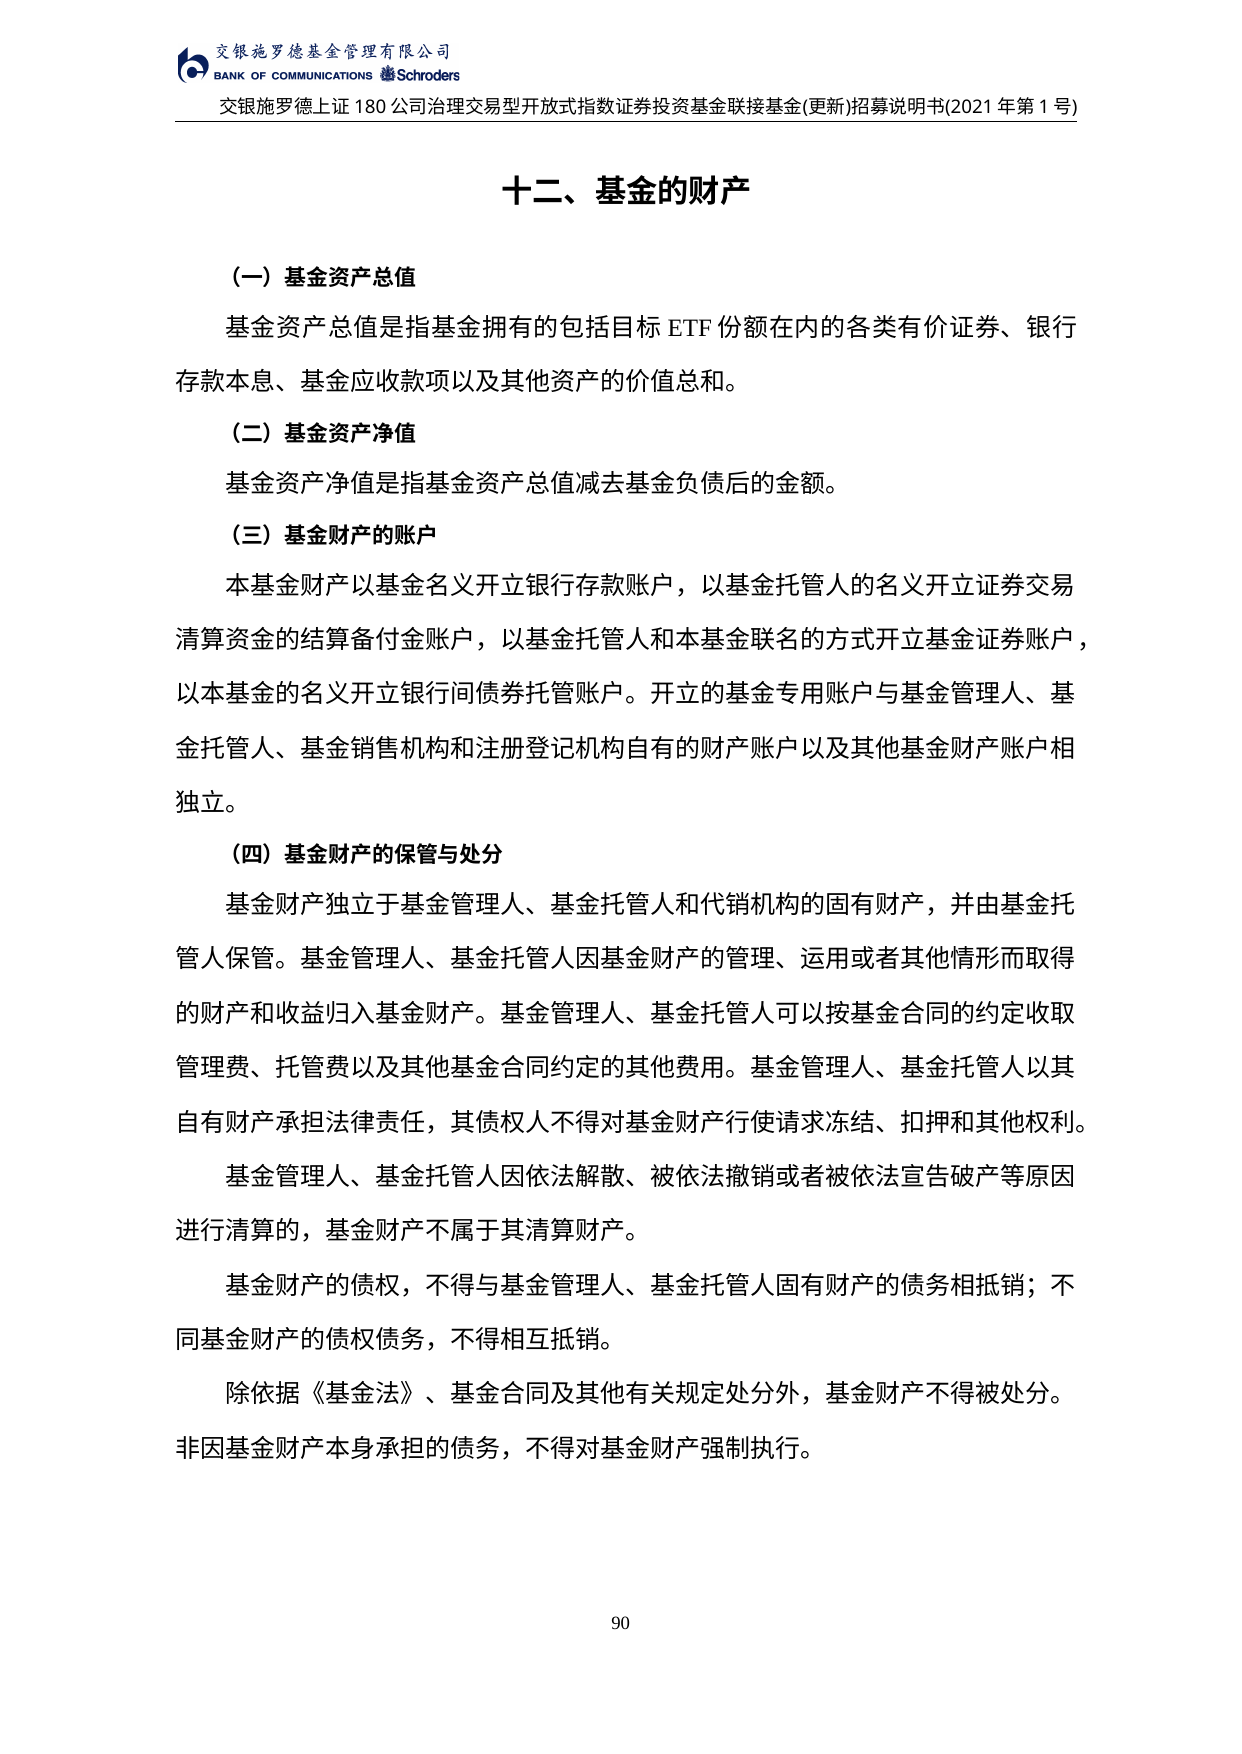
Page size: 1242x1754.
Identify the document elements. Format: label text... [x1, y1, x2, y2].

text 基金财产的债权，不得与基金管理人、基金托管人固有财产的债务相抵销；不同基金财产的债权债务，不得相互抵销。 [175, 1265, 1077, 1356]
subtitle 十二、基金的财产 [175, 167, 1077, 212]
text （三）基金财产的账户 [175, 518, 1077, 549]
text 基金资产净值是指基金资产总值减去基金负债后的金额。 [175, 463, 1077, 499]
text （二）基金资产净值 [175, 416, 1077, 447]
text 基金管理人、基金托管人因依法解散、被依法撤销或者被依法宣告破产等原因进行清算的，基金财产不属于其清算财产。 [175, 1156, 1077, 1247]
text （四）基金财产的保管与处分 [175, 837, 1077, 869]
text 基金资产总值是指基金拥有的包括目标ETF份额在内的各类有价证券、银行存款本息、基金应收款项以及其他资产的价值总和。 [175, 307, 1077, 398]
text 除依据《基金法》、基金合同及其他有关规定处分外，基金财产不得被处分。非因基金财产本身承担的债务，不得对基金财产强制执行。 [175, 1374, 1077, 1464]
text （一）基金资产总值 [175, 259, 1077, 291]
text 本基金财产以基金名义开立银行存款账户，以基金托管人的名义开立证券交易清算资金的结算备付金账户，以基金托管人和本基金联名的方式开立基金证券账户，以本基金的名义开立银行间债券托管账户。开立的基金专用账户与基金管理人、基金托管人、基金销售机构和注册登记机构自有的财产账户以及其他基金财产账户相独立。 [175, 565, 1077, 819]
picture [178, 43, 460, 83]
text 基金财产独立于基金管理人、基金托管人和代销机构的固有财产，并由基金托管人保管。基金管理人、基金托管人因基金财产的管理、运用或者其他情形而取得的财产和收益归入基金财产。基金管理人、基金托管人可以按基金合同的约定收取管理费、托管费以及其他基金合同约定的其他费用。基金管理人、基金托管人以其自有财产承担法律责任，其债权人不得对基金财产行使请求冻结、扣押和其他权利。 [175, 884, 1077, 1138]
